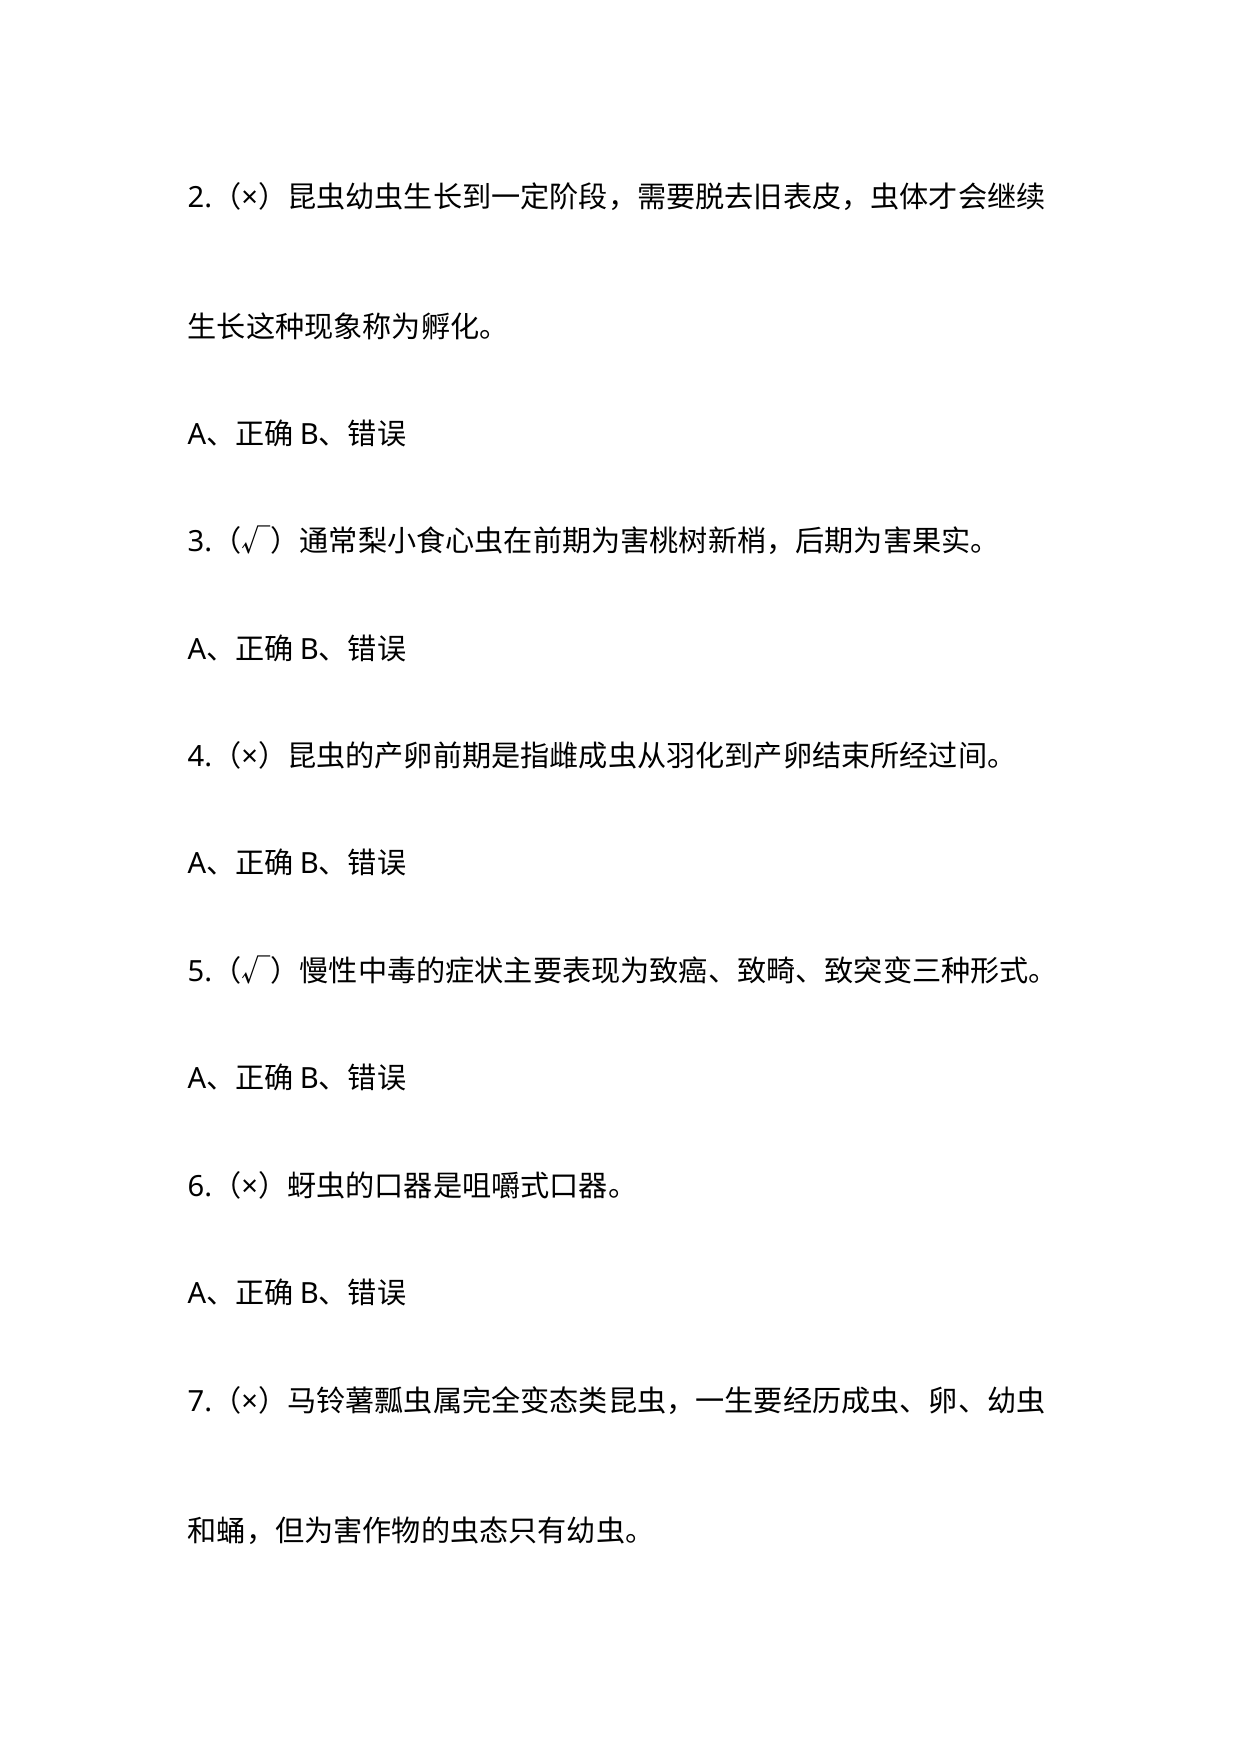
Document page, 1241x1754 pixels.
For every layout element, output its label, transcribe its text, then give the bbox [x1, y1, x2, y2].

text A、正确B、错误 [187, 829, 1053, 894]
text 4.（×）昆虫的产卵前期是指雌成虫从羽化到产卵结束所经过间。 [187, 721, 1053, 786]
text 5.（√）慢性中毒的症状主要表现为致癌、致畸、致突变三种形式。 [187, 936, 1053, 1001]
text 6.（×）蚜虫的口器是咀嚼式口器。 [187, 1151, 1053, 1216]
text A、正确B、错误 [187, 1044, 1053, 1109]
text A、正确B、错误 [187, 399, 1053, 464]
text 2.（×）昆虫幼虫生长到一定阶段，需要脱去旧表皮，虫体才会继续生长这种现象称为孵化。 [187, 162, 1053, 357]
text A、正确B、错误 [187, 1258, 1053, 1323]
text 7.（×）马铃薯瓢虫属完全变态类昆虫，一生要经历成虫、卵、幼虫和蛹，但为害作物的虫态只有幼虫。 [187, 1366, 1053, 1561]
text A、正确B、错误 [187, 614, 1053, 679]
text 3.（√）通常梨小食心虫在前期为害桃树新梢，后期为害果实。 [187, 507, 1053, 572]
